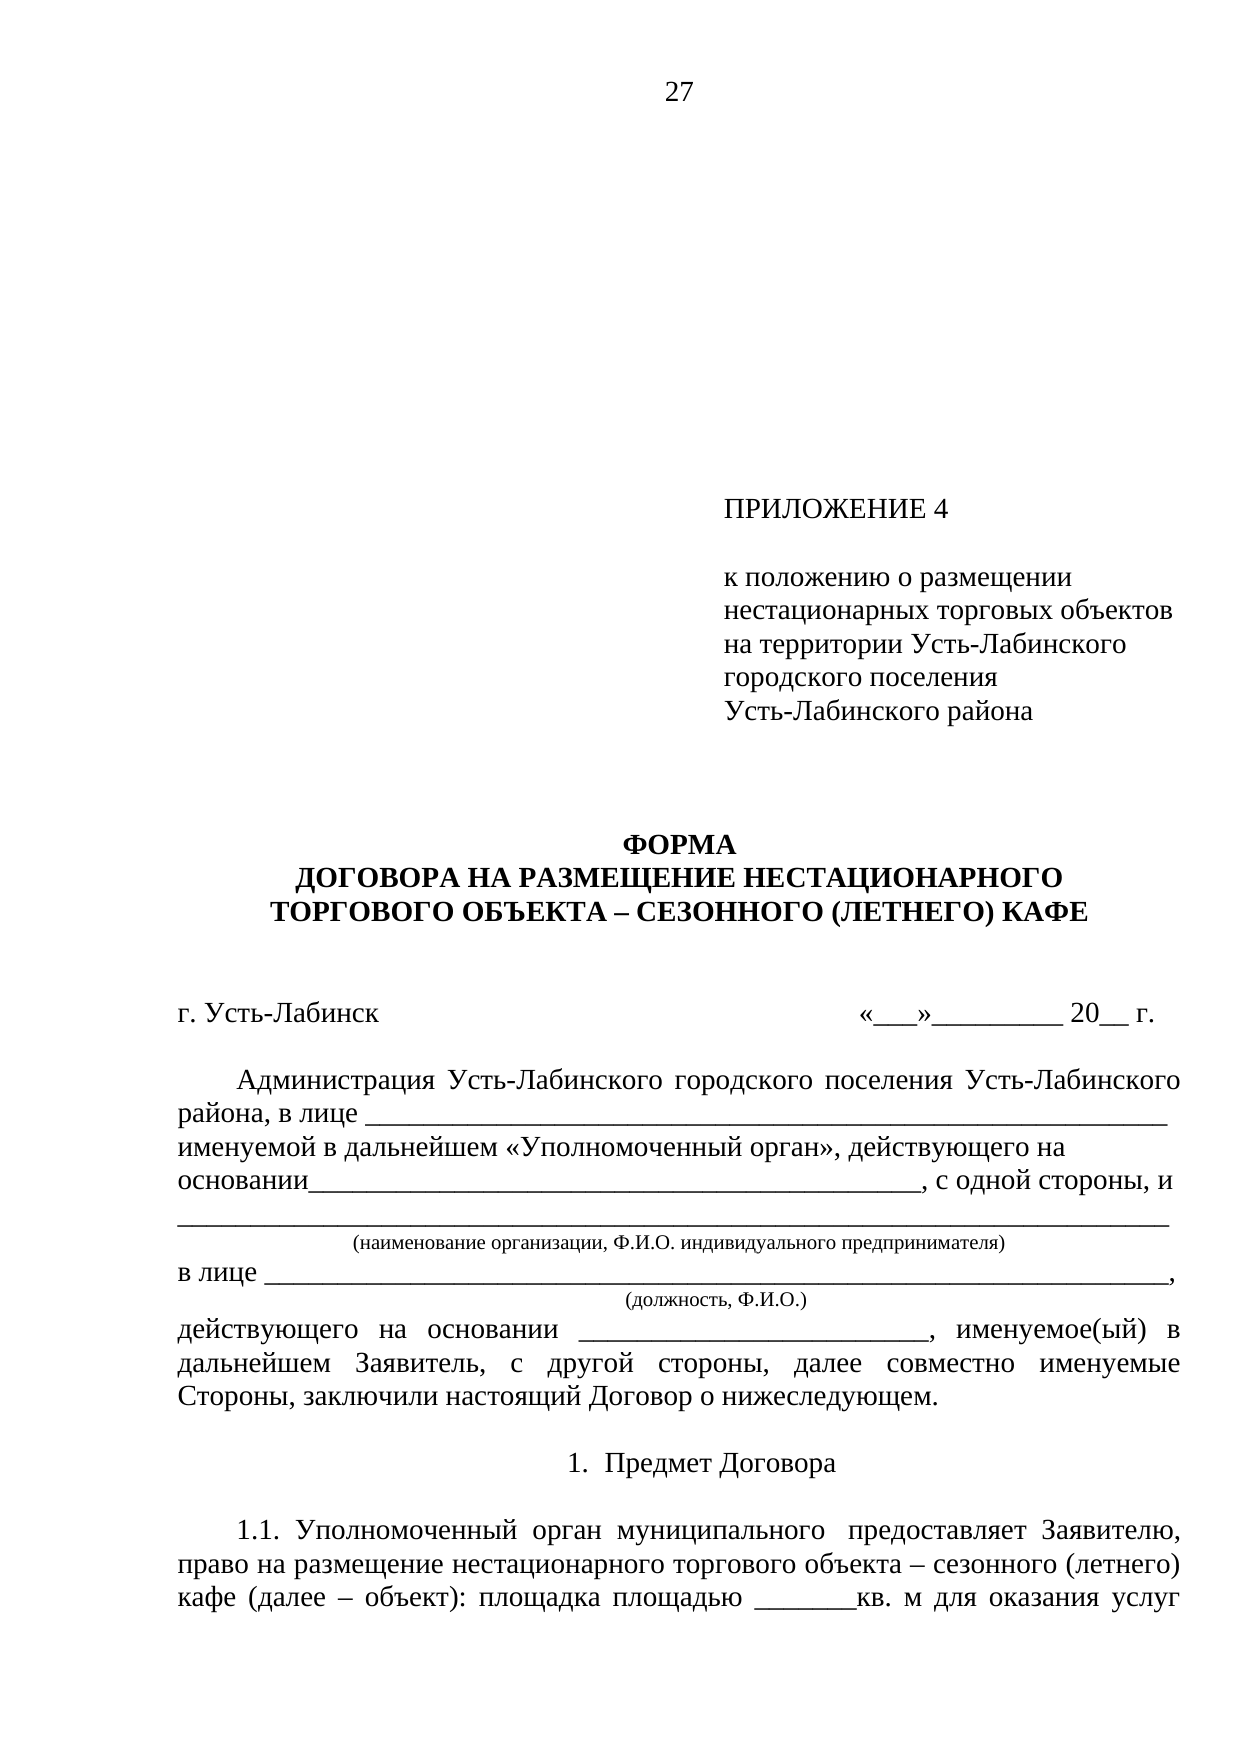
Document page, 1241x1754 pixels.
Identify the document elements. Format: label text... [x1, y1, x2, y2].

text действующего на основании ________________________, именуемое(ый) в дальнейшем Заявитель, с другой стороны, далее совместно именуемые Стороны, заключили настоящий Договор о нижеследующем. [177, 1311, 1181, 1412]
text Усть-Лабинского района [177, 693, 1181, 726]
text г. Усть-Лабинск «___»_________ 20__ г. [177, 995, 1181, 1028]
text ТОРГОВОГО ОБЪЕКТА – СЕЗОННОГО (ЛЕТНЕГО) КАФЕ [177, 894, 1181, 928]
text нестационарных торговых объектов [177, 592, 1181, 626]
text ПРИЛОЖЕНИЕ 4 [177, 492, 1181, 525]
text на территории Усть-Лабинского [177, 626, 1181, 659]
text (должность, Ф.И.О.) [177, 1287, 1181, 1311]
list Предмет Договора [222, 1445, 1181, 1479]
text ФОРМА [177, 827, 1181, 861]
text к положению о размещении [177, 559, 1181, 592]
text городского поселения [177, 659, 1181, 693]
text ДОГОВОРА НА РАЗМЕЩЕНИЕ НЕСТАЦИОНАРНОГО [177, 861, 1181, 894]
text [177, 1512, 1181, 1613]
text Администрация Усть-Лабинского городского поселения Усть-Лабинского района, в лице _______________________________________________________ [177, 1062, 1181, 1129]
text именуемой в дальнейшем «Уполномоченный орган», действующего на основании__________________________________________, с одной стороны, и ____________________________________________________________________ [177, 1129, 1181, 1229]
text (наименование организации, Ф.И.О. индивидуального предпринимателя) [177, 1229, 1181, 1254]
text в лице ______________________________________________________________, [177, 1254, 1181, 1287]
